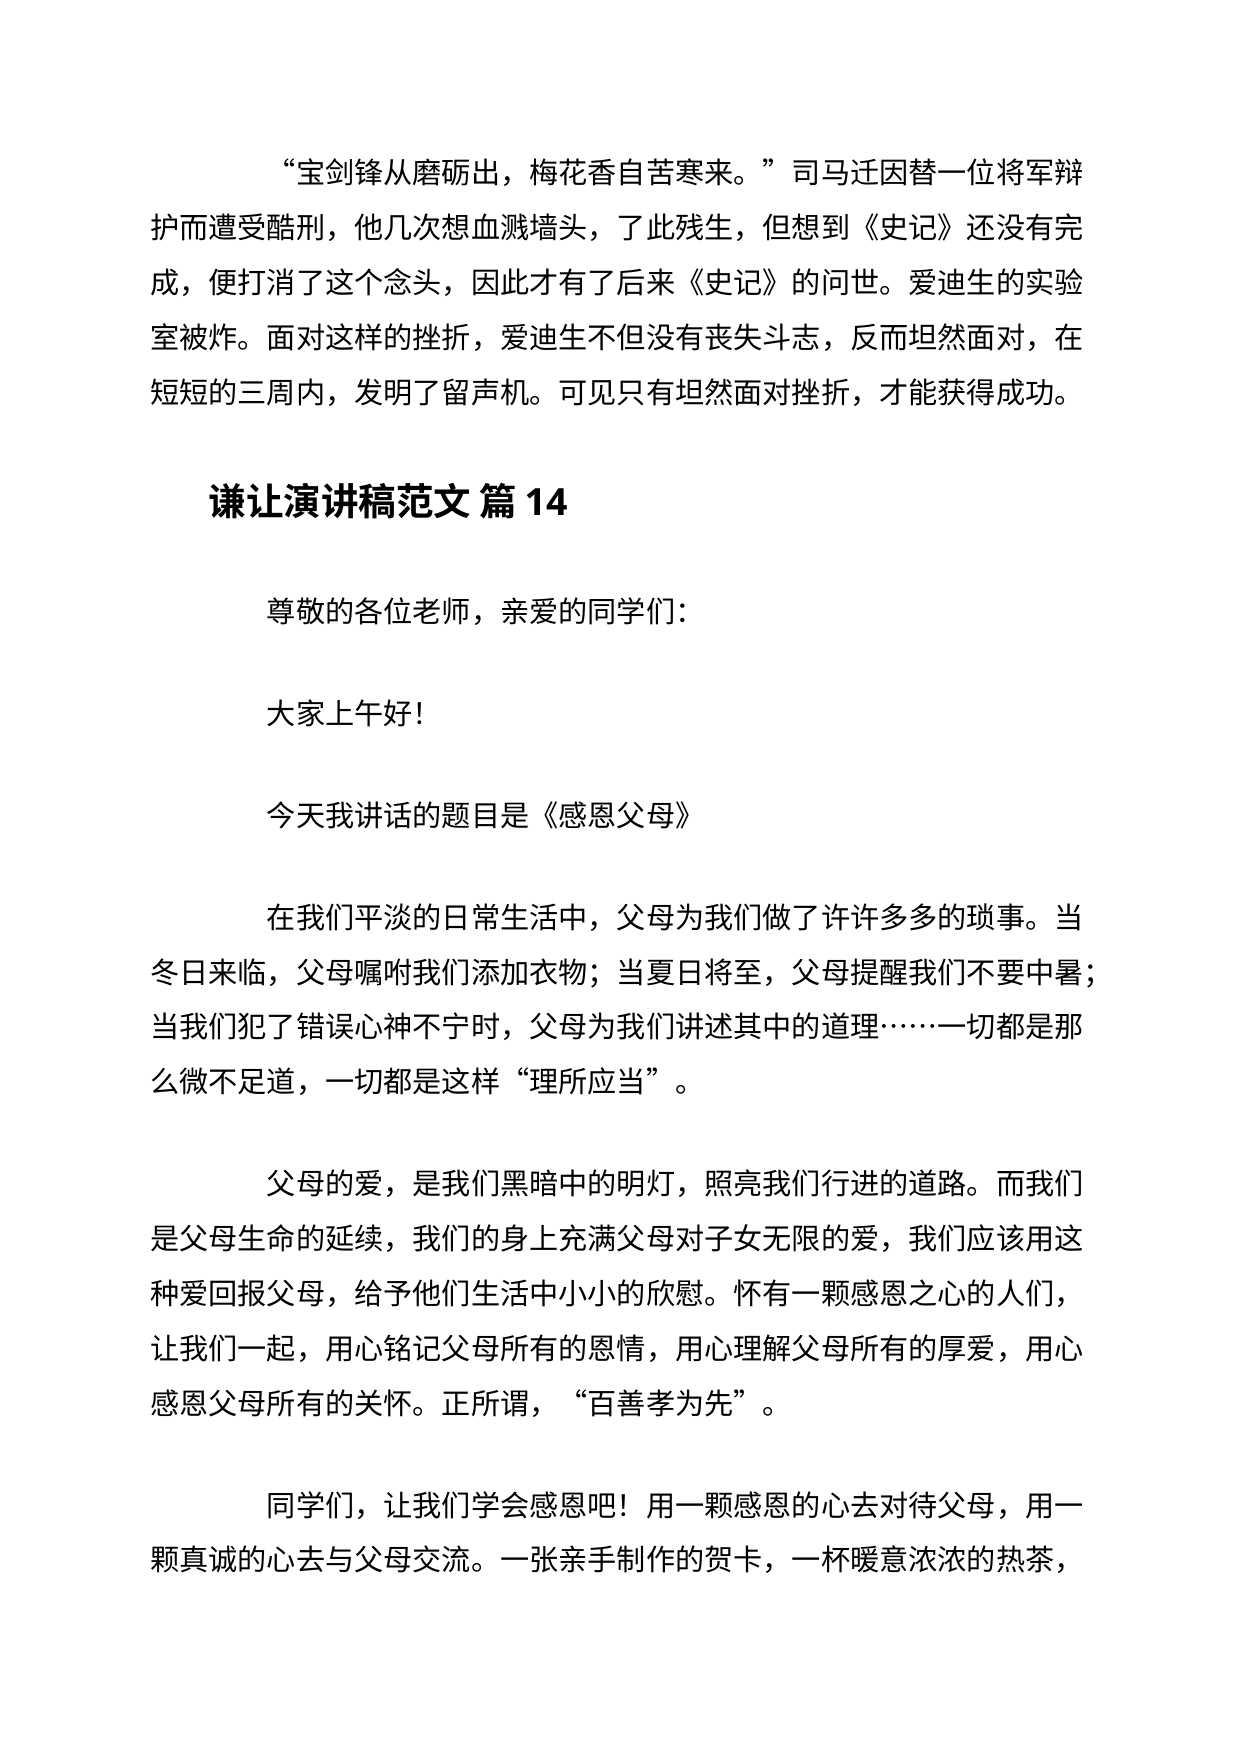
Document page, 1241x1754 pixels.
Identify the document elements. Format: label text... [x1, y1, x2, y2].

text 大家上午好！ [150, 691, 1090, 733]
text 父母的爱，是我们黑暗中的明灯，照亮我们行进的道路。而我们是父母生命的延续，我们的身上充满父母对子女无限的爱，我们应该用这种爱回报父母，给予他们生活中小小的欣慰。怀有一颗感恩之心的人们，让我们一起，用心铭记父母所有的恩情，用心理解父母所有的厚爱，用心感恩父母所有的关怀。正所谓，“百善孝为先”。 [150, 1161, 1090, 1423]
text 谦让演讲稿范文 篇14 [150, 471, 1090, 526]
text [150, 1482, 1090, 1579]
text “宝剑锋从磨砺出，梅花香自苦寒来。”司马迁因替一位将军辩护而遭受酷刑，他几次想血溅墙头，了此残生，但想到《史记》还没有完成，便打消了这个念头，因此才有了后来《史记》的问世。爱迪生的实验室被炸。面对这样的挫折，爱迪生不但没有丧失斗志，反而坦然面对，在短短的三周内，发明了留声机。可见只有坦然面对挫折，才能获得成功。 [150, 150, 1090, 412]
text 今天我讲话的题目是《感恩父母》 [150, 792, 1090, 835]
text 尊敬的各位老师，亲爱的同学们： [150, 589, 1090, 631]
text 在我们平淡的日常生活中，父母为我们做了许许多多的琐事。当冬日来临，父母嘱咐我们添加衣物；当夏日将至，父母提醒我们不要中暑；当我们犯了错误心神不宁时，父母为我们讲述其中的道理……一切都是那么微不足道，一切都是这样“理所应当”。 [150, 894, 1090, 1101]
